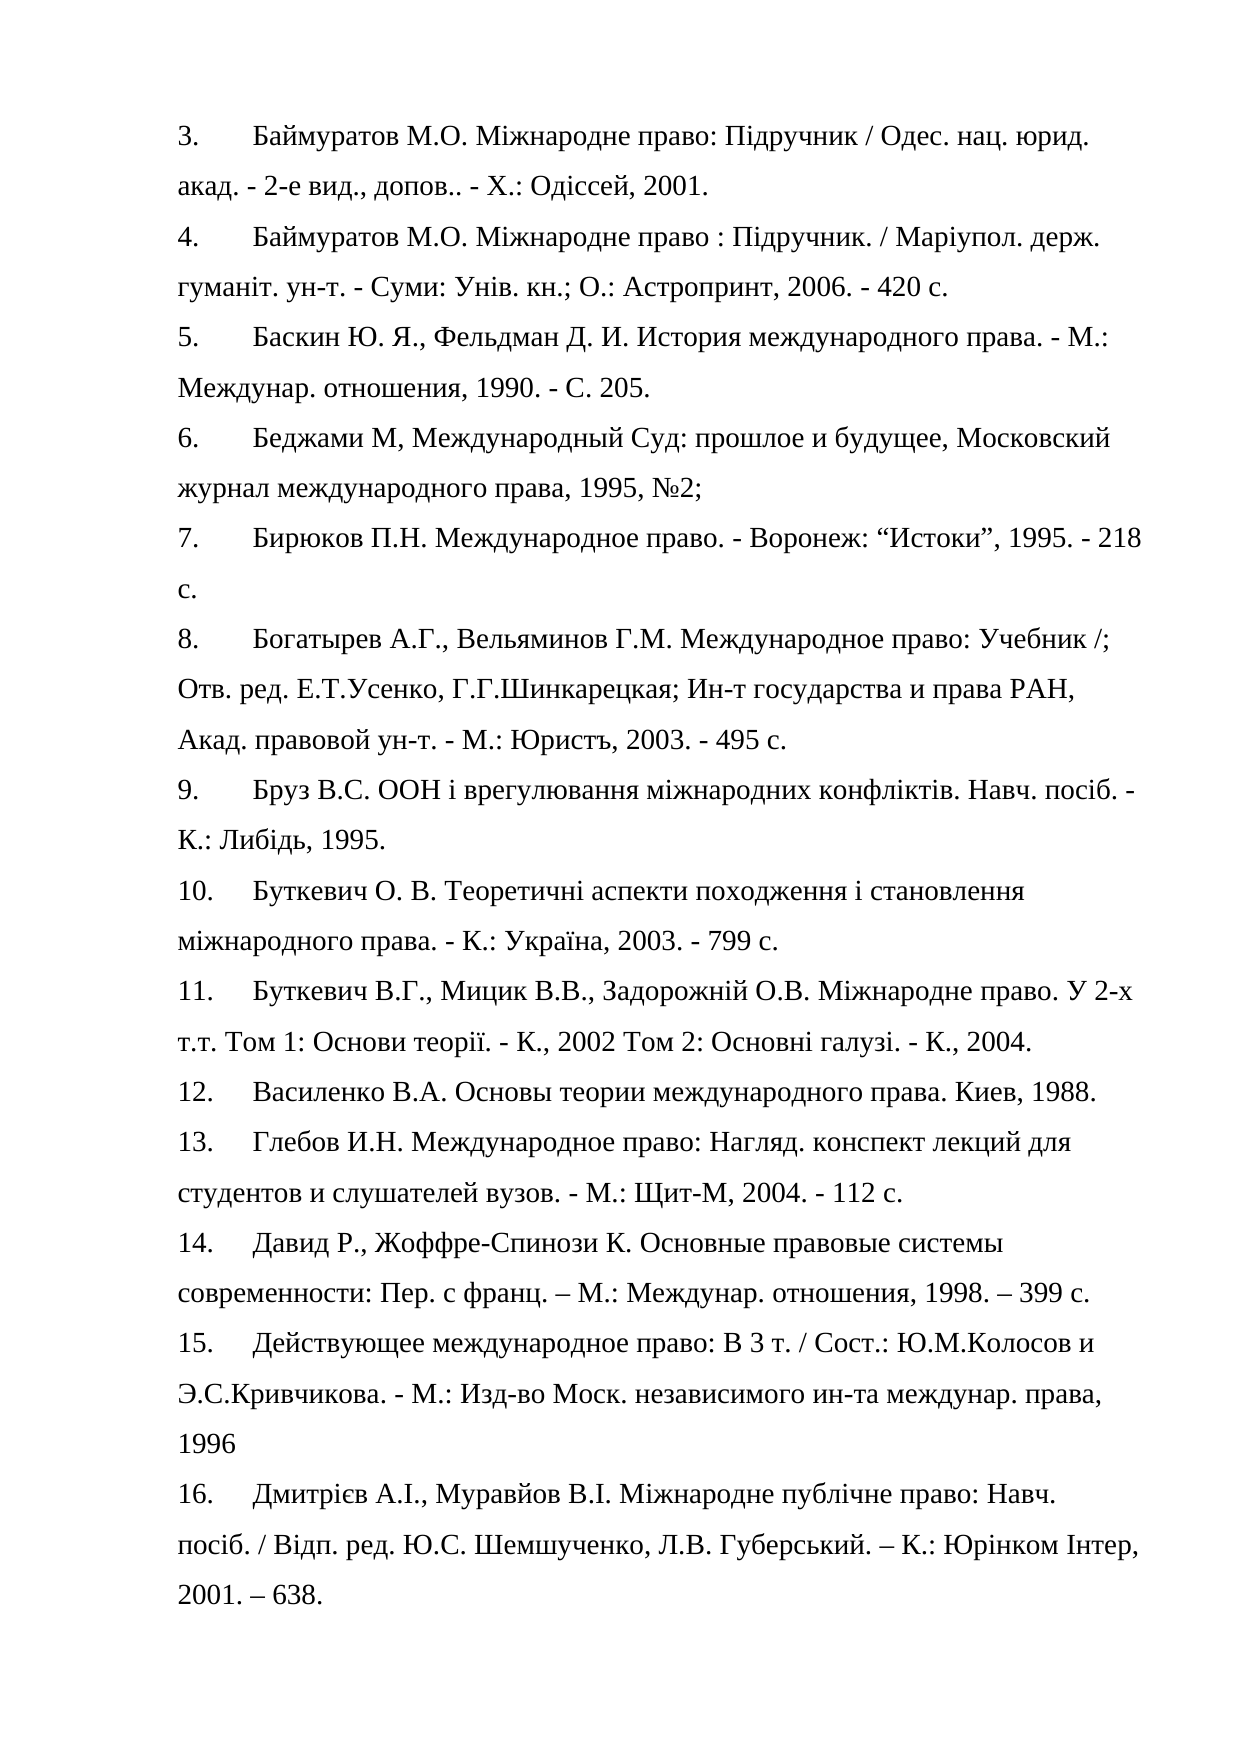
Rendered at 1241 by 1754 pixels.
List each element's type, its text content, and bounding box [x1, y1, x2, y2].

list Дмитрієв А.І., Муравйов В.І. Міжнародне публічне право: Навч. посіб. / Відп. ред. Ю.С. Шемшученко, Л.В. Губерський. – К.: Юрінком Інтер, 2001. – 638. [177, 1477, 1152, 1611]
list Буткевич В.Г., Мицик В.В., Задорожній О.В. Міжнародне право. У 2-х т.т. Том 1: Основи теорії. - К., 2002 Том 2: Основні галузі. - К., 2004. [177, 973, 1152, 1057]
list Действующее международное право: В 3 т. / Сост.: Ю.М.Колосов и Э.С.Кривчикова. - М.: Изд-во Моск. независимого ин-та междунар. права, 1996 [177, 1326, 1152, 1460]
list Баймуратов М.О. Міжнародне право : Підручник. / Маріупол. держ. гуманіт. ун-т. - Суми: Унів. кн.; О.: Астропринт, 2006. - 420 с. [177, 219, 1152, 303]
list Богатырев А.Г., Вельяминов Г.М. Международное право: Учебник /; Отв. ред. Е.Т.Усенко, Г.Г.Шинкарецкая; Ин-т государства и права РАН, Акад. правовой ун-т. - М.: Юристъ, 2003. - 495 с. [177, 621, 1152, 755]
list Баймуратов М.О. Міжнародне право: Підручник / Одес. нац. юрид. акад. - 2-е вид., допов.. - Х.: Одіссей, 2001. [177, 118, 1152, 202]
list Давид Р., Жоффре-Спинози К. Основные правовые системы современности: Пер. с франц. – М.: Междунар. отношения, 1998. – 399 с. [177, 1225, 1152, 1309]
list Баскин Ю. Я., Фельдман Д. И. История международного права. - М.: Междунар. отношения, 1990. - С. 205. [177, 319, 1152, 403]
list Буткевич О. В. Теоретичні аспекти походження і становлення міжнародного права. - К.: Україна, 2003. - 799 с. [177, 873, 1152, 957]
list Глебов И.Н. Международное право: Нагляд. конспект лекций для студентов и слушателей вузов. - М.: Щит-М, 2004. - 112 с. [177, 1124, 1152, 1208]
list Бруз В.С. ООН і врегулювання міжнародних конфліктів. Навч. посіб. - К.: Либідь, 1995. [177, 772, 1152, 856]
list Беджами М, Международный Суд: прошлое и будущее, Московский журнал международного права, 1995, №2; [177, 420, 1152, 504]
list Василенко В.А. Основы теории международного права. Киев, 1988. [177, 1074, 1152, 1108]
list Бирюков П.Н. Международное право. - Воронеж: “Истоки”, 1995. - 218 с. [177, 521, 1152, 604]
